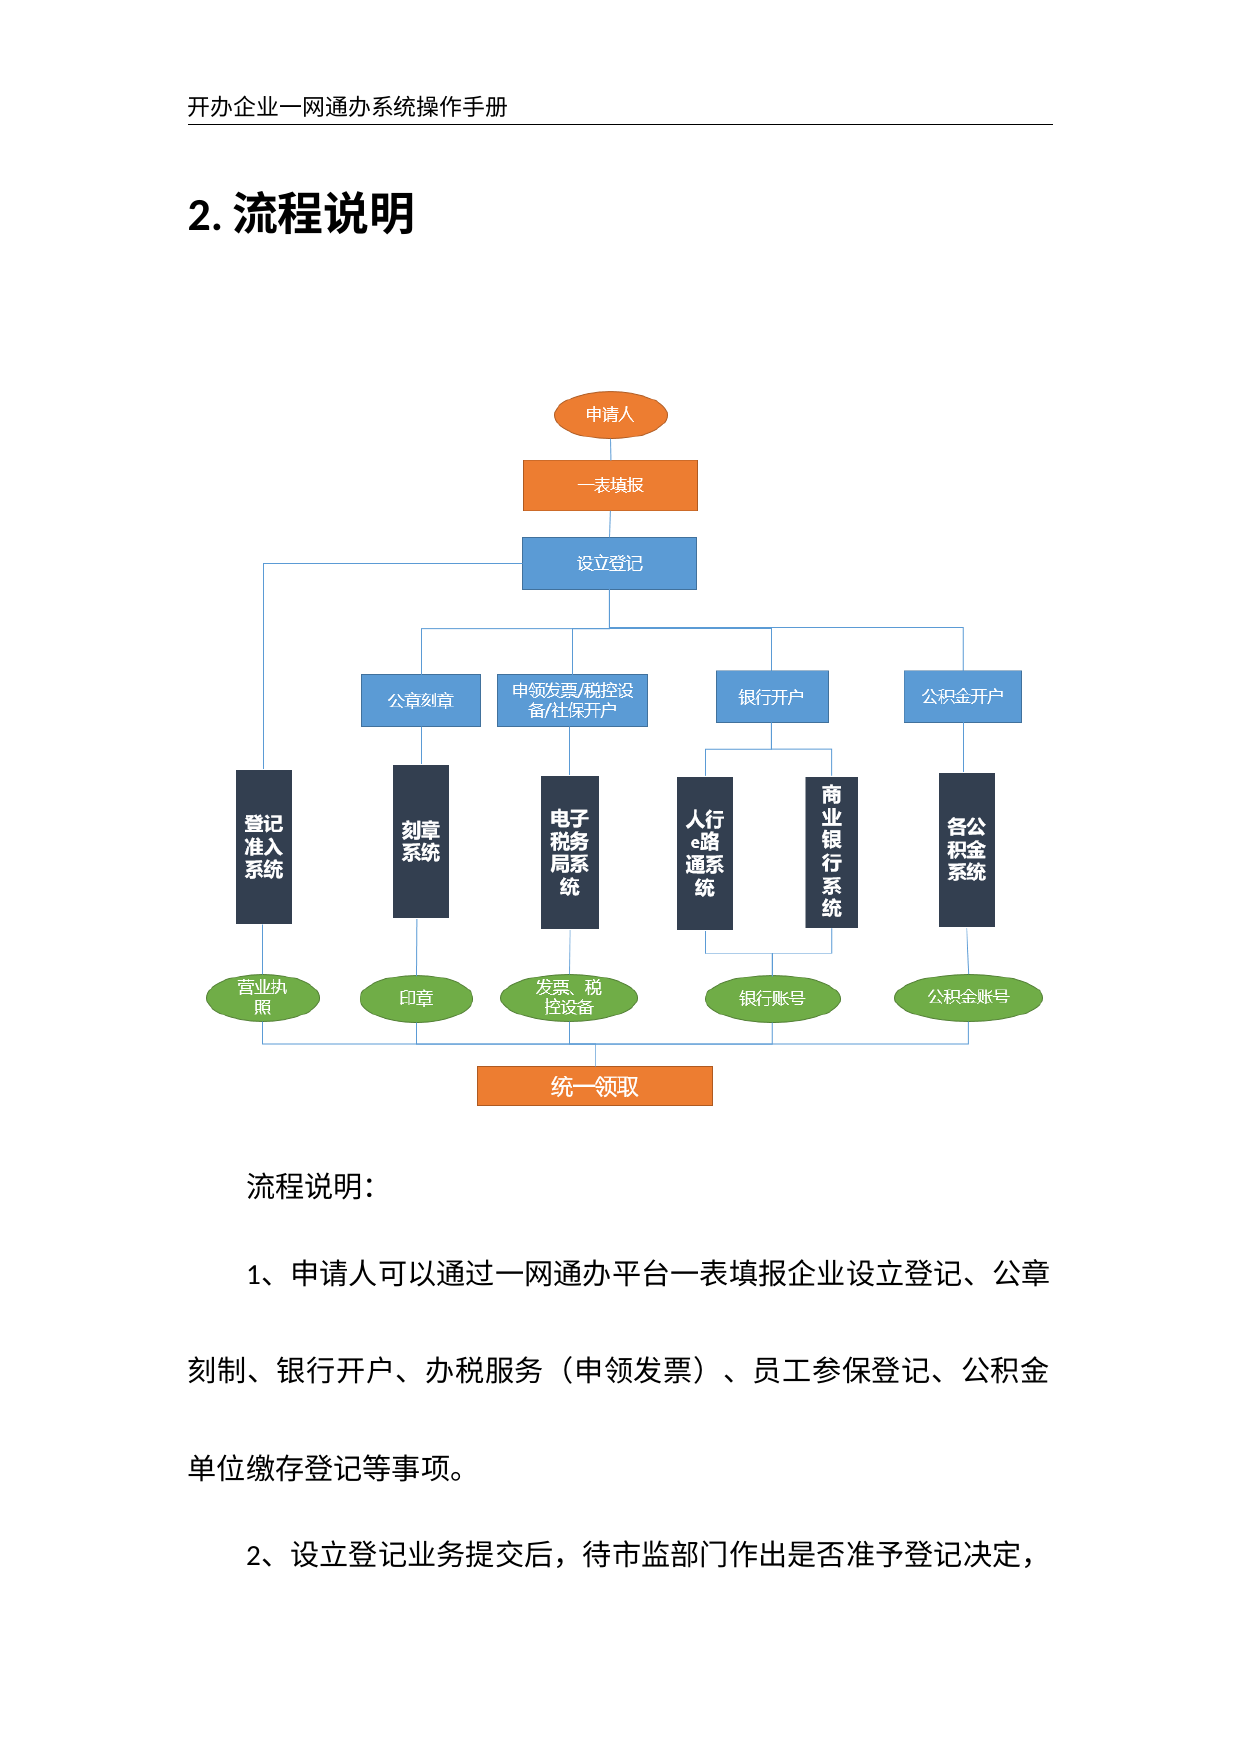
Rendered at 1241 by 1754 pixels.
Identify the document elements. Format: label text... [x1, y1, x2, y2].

picture [187, 387, 1053, 1113]
text 流程说明： [187, 1153, 1053, 1218]
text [187, 1520, 1053, 1585]
subtitle 流程说明 [187, 162, 1053, 259]
text 1、申请人可以通过一网通办平台一表填报企业设立登记、公章刻制、银行开户、办税服务（申领发票）、员工参保登记、公积金单位缴存登记等事项。 [187, 1239, 1053, 1499]
